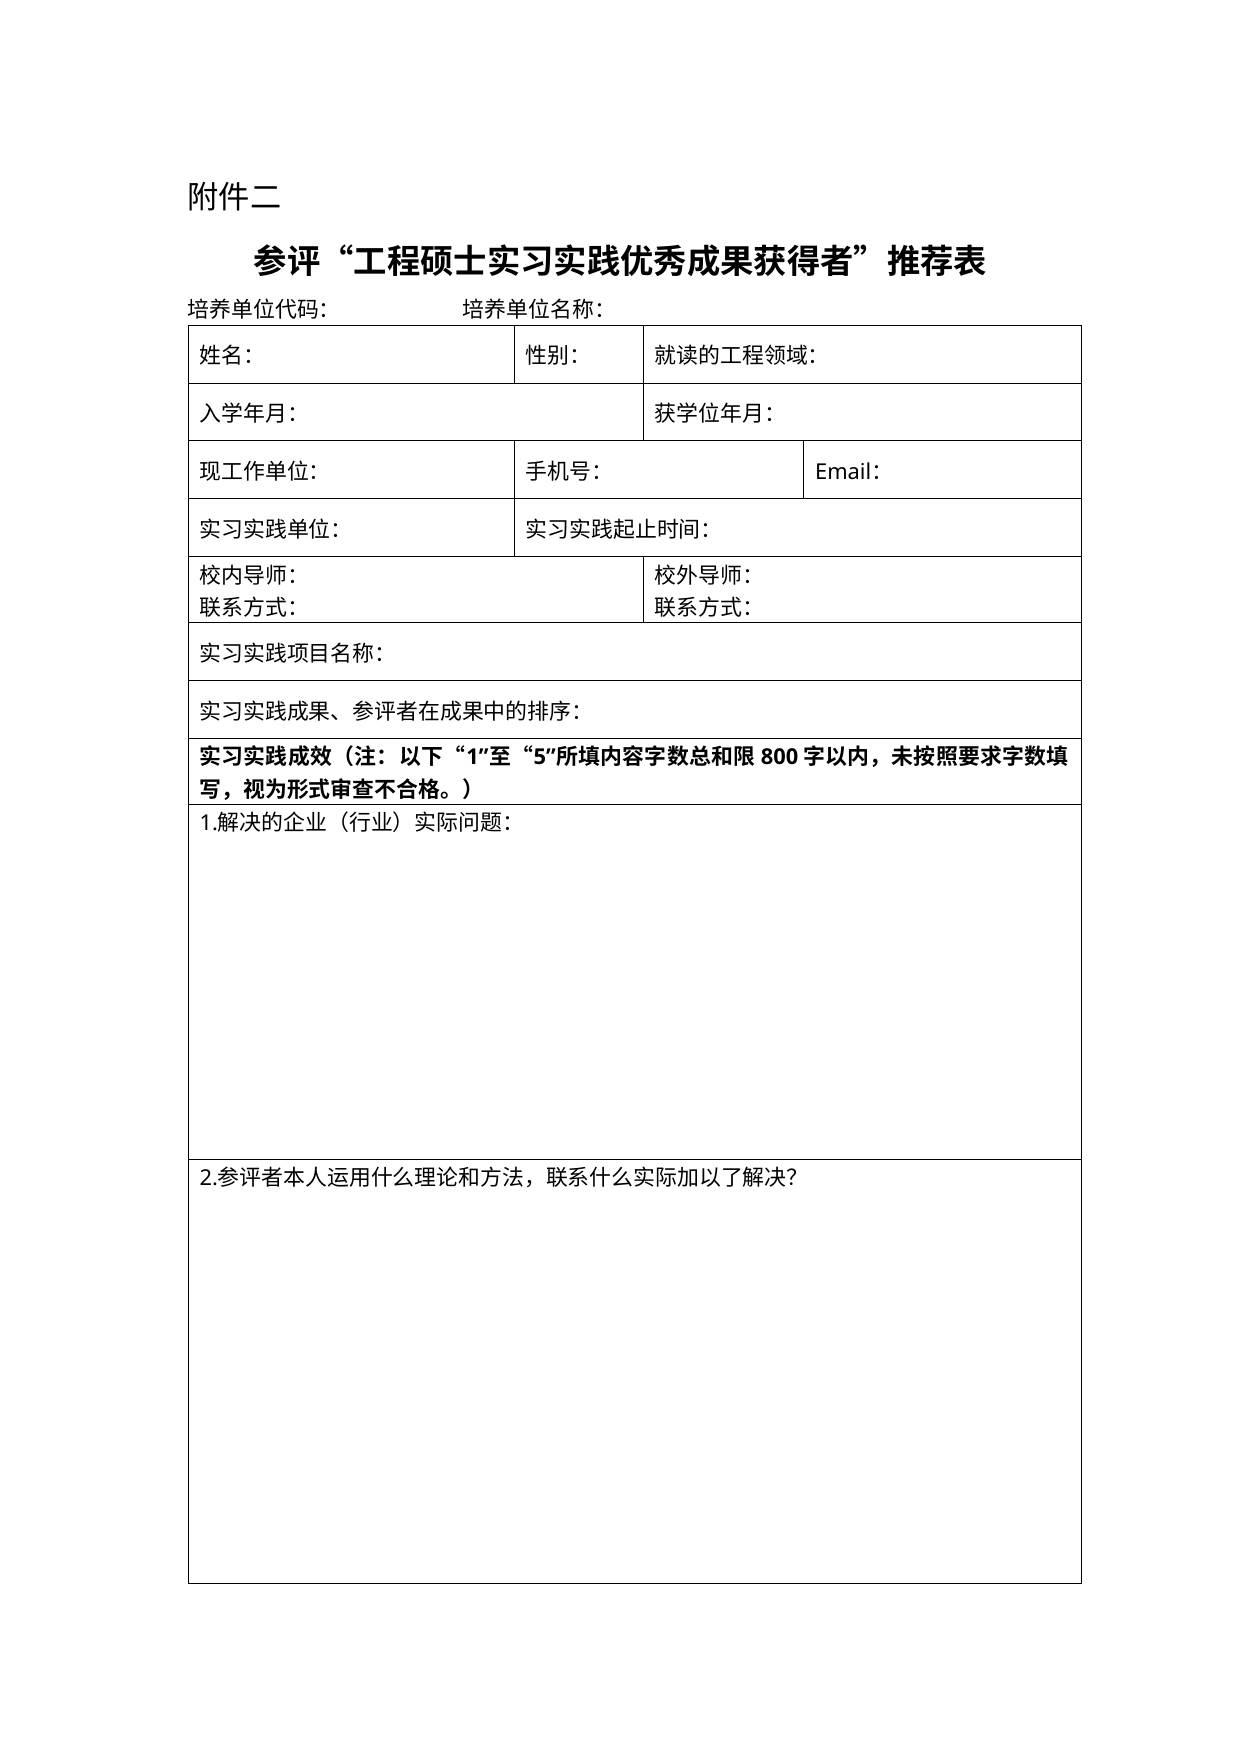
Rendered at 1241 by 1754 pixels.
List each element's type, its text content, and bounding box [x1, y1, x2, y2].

table_cell 校外导师： 联系方式： [644, 557, 1081, 622]
table_cell 实习实践成效（注：以下“1”至“5”所填内容字数总和限800字以内，未按照要求字数填写，视为形式审查不合格。） [189, 739, 1081, 804]
table_cell 实习实践起止时间： [515, 499, 1081, 556]
text 培养单位代码： 培养单位名称： [187, 292, 1053, 324]
table_header 就读的工程领域： [644, 326, 1081, 382]
table_header 姓名： [189, 326, 514, 382]
table_cell 实习实践成果、参评者在成果中的排序： [189, 681, 1081, 738]
table_cell 实习实践项目名称： [189, 623, 1081, 680]
table_cell 实习实践单位： [189, 499, 514, 556]
table_cell 现工作单位： [189, 441, 514, 498]
table_header 性别： [515, 326, 643, 382]
table_cell 入学年月： [189, 384, 643, 440]
text 参评“工程硕士实习实践优秀成果获得者”推荐表 [187, 227, 1053, 292]
table_cell 1.解决的企业（行业）实际问题： [189, 805, 1081, 1159]
text 附件二 [187, 162, 1053, 227]
table_cell 校内导师： 联系方式： [189, 557, 643, 622]
table_cell 获学位年月： [644, 384, 1081, 440]
table_cell Email： [804, 441, 1081, 498]
table_cell 手机号： [515, 441, 803, 498]
table_cell 2.参评者本人运用什么理论和方法，联系什么实际加以了解决？ [189, 1160, 1081, 1582]
